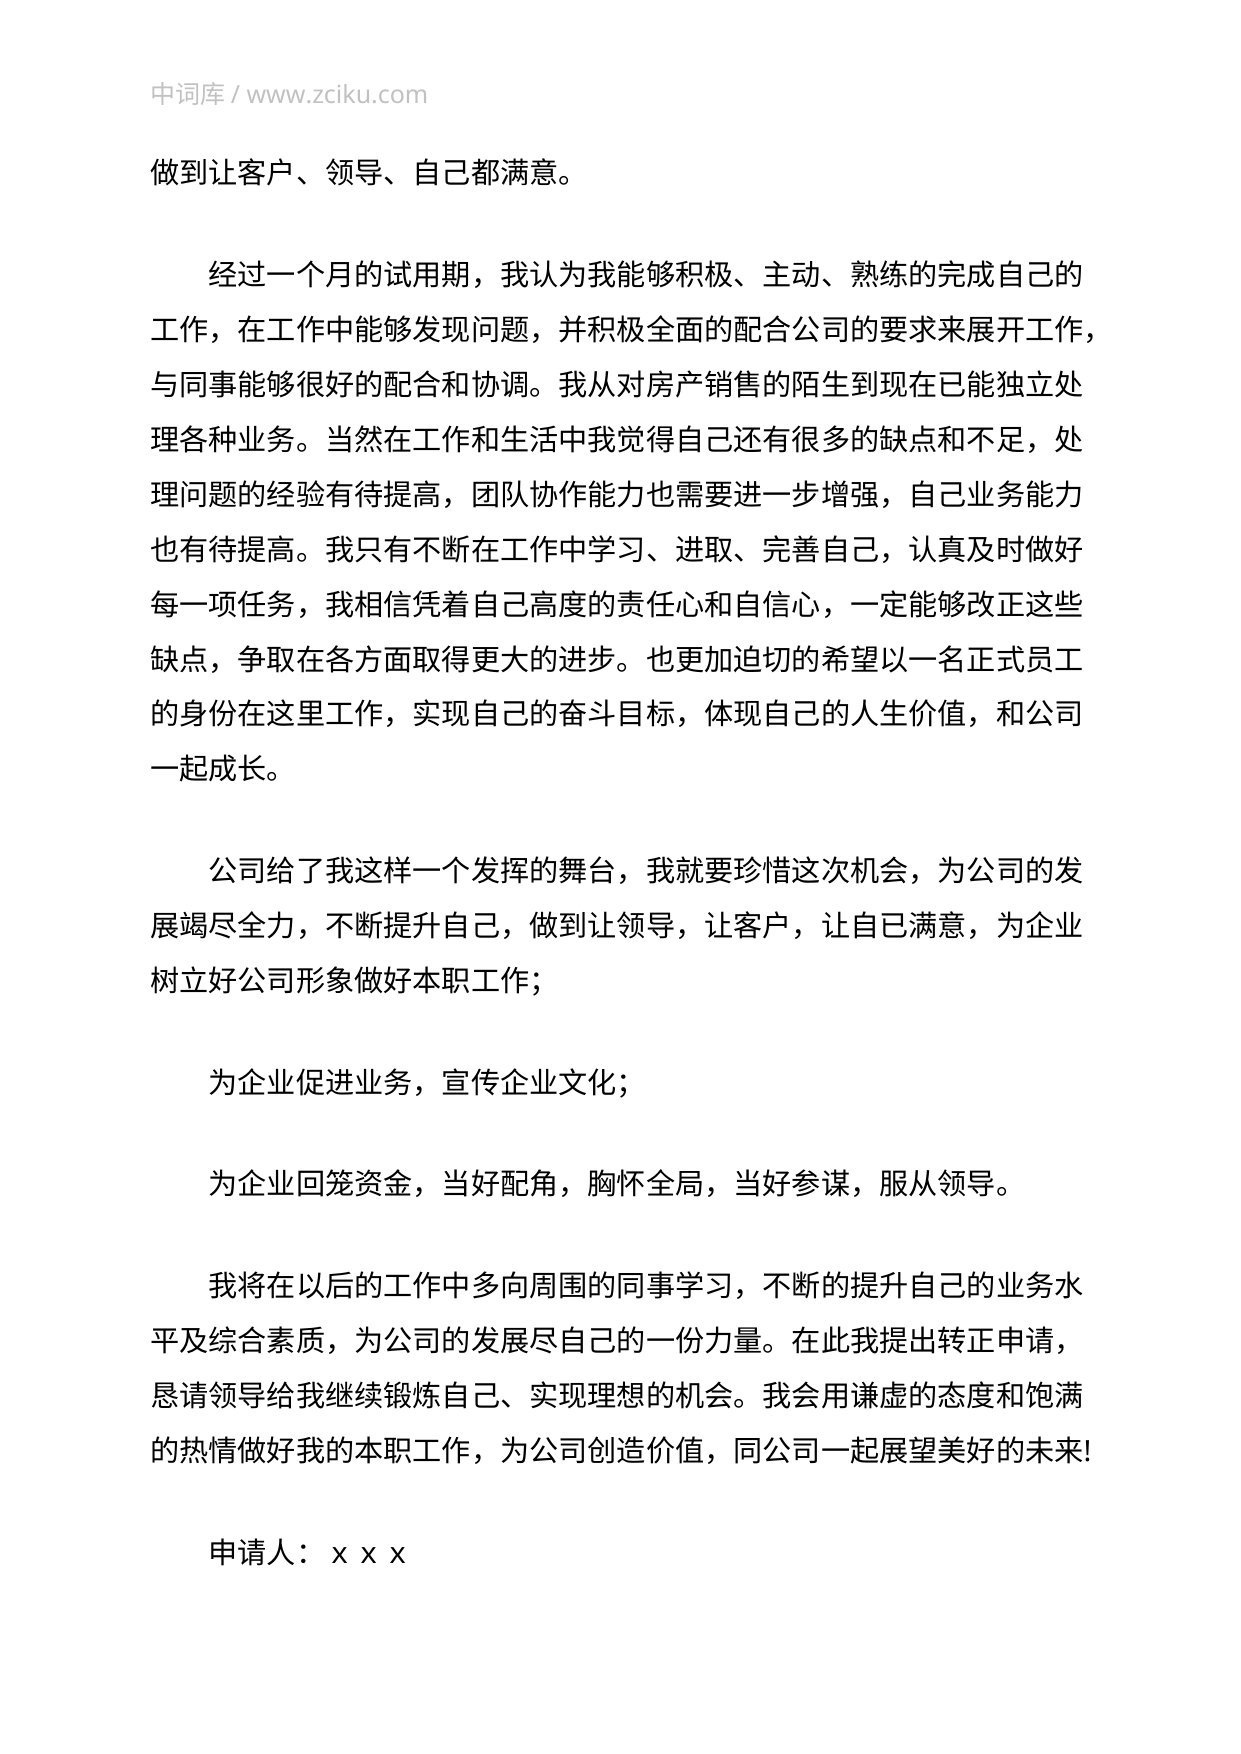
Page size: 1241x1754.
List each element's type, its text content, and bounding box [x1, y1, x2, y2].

text 公司给了我这样一个发挥的舞台，我就要珍惜这次机会，为公司的发展竭尽全力，不断提升自己，做到让领导，让客户，让自已满意，为企业树立好公司形象做好本职工作； [150, 848, 1090, 1000]
text 申请人：ｘｘｘ [150, 1529, 1090, 1572]
text 经过一个月的试用期，我认为我能够积极、主动、熟练的完成自己的工作，在工作中能够发现问题，并积极全面的配合公司的要求来展开工作，与同事能够很好的配合和协调。我从对房产销售的陌生到现在已能独立处理各种业务。当然在工作和生活中我觉得自己还有很多的缺点和不足，处理问题的经验有待提高，团队协作能力也需要进一步增强，自己业务能力也有待提高。我只有不断在工作中学习、进取、完善自己，认真及时做好每一项任务，我相信凭着自己高度的责任心和自信心，一定能够改正这些缺点，争取在各方面取得更大的进步。也更加迫切的希望以一名正式员工的身份在这里工作，实现自己的奋斗目标，体现自己的人生价值，和公司一起成长。 [150, 252, 1090, 788]
text 为企业促进业务，宣传企业文化； [150, 1059, 1090, 1101]
text 为企业回笼资金，当好配角，胸怀全局，当好参谋，服从领导。 [150, 1161, 1090, 1203]
text 我将在以后的工作中多向周围的同事学习，不断的提升自己的业务水平及综合素质，为公司的发展尽自己的一份力量。在此我提出转正申请，恳请领导给我继续锻炼自己、实现理想的机会。我会用谦虚的态度和饱满的热情做好我的本职工作，为公司创造价值，同公司一起展望美好的未来! [150, 1263, 1090, 1470]
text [150, 150, 1090, 192]
